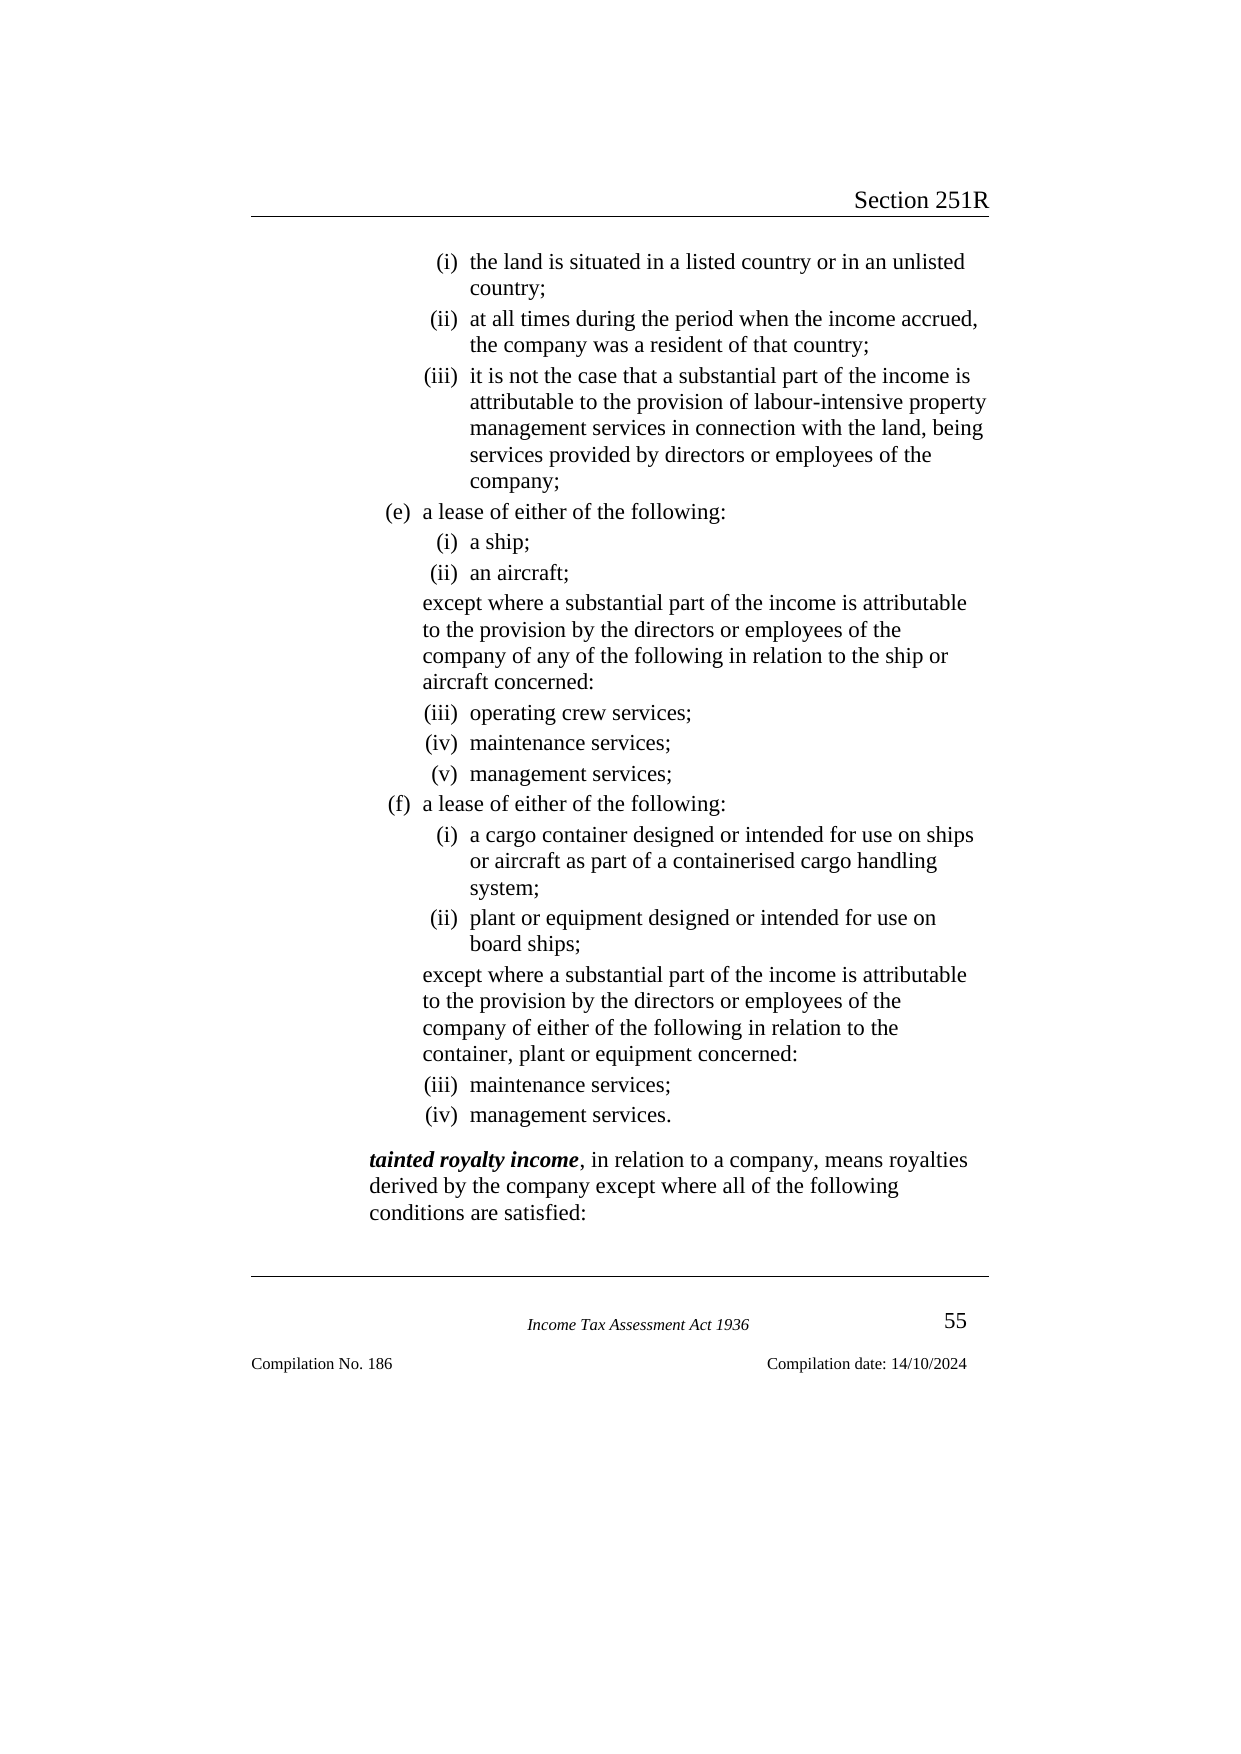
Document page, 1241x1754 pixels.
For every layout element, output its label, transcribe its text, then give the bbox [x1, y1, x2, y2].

text (i) a ship; [251, 528, 989, 554]
text tainted royalty income, in relation to a company, means royalties derived by the company except where all of the following conditions are satisfied: [369, 1146, 989, 1225]
text (f) a lease of either of the following: [251, 790, 989, 817]
text (v) management services; [251, 760, 989, 786]
text (i) the land is situated in a listed country or in an unlisted country; [251, 248, 989, 301]
text (iii) maintenance services; [251, 1071, 989, 1097]
text except where a substantial part of the income is attributable to the provision by the directors or employees of the company of either of the following in relation to the container, plant or equipment concerned: [251, 961, 989, 1066]
text (iii) operating crew services; [251, 699, 989, 725]
text (ii) plant or equipment designed or intended for use on board ships; [251, 904, 989, 957]
text (iv) maintenance services; [251, 729, 989, 756]
text (ii) an aircraft; [251, 559, 989, 585]
text (ii) at all times during the period when the income accrued, the company was a resident of that country; [251, 305, 989, 358]
text except where a substantial part of the income is attributable to the provision by the directors or employees of the company of any of the following in relation to the ship or aircraft concerned: [251, 589, 989, 695]
text (i) a cargo container designed or intended for use on ships or aircraft as part of a containerised cargo handling system; [251, 821, 989, 900]
text (iv) management services. [251, 1101, 989, 1127]
text (iii) it is not the case that a substantial part of the income is attributable to the provision of labour-intensive property management services in connection with the land, being services provided by directors or employees of the company; [251, 362, 989, 493]
text (e) a lease of either of the following: [251, 498, 989, 524]
